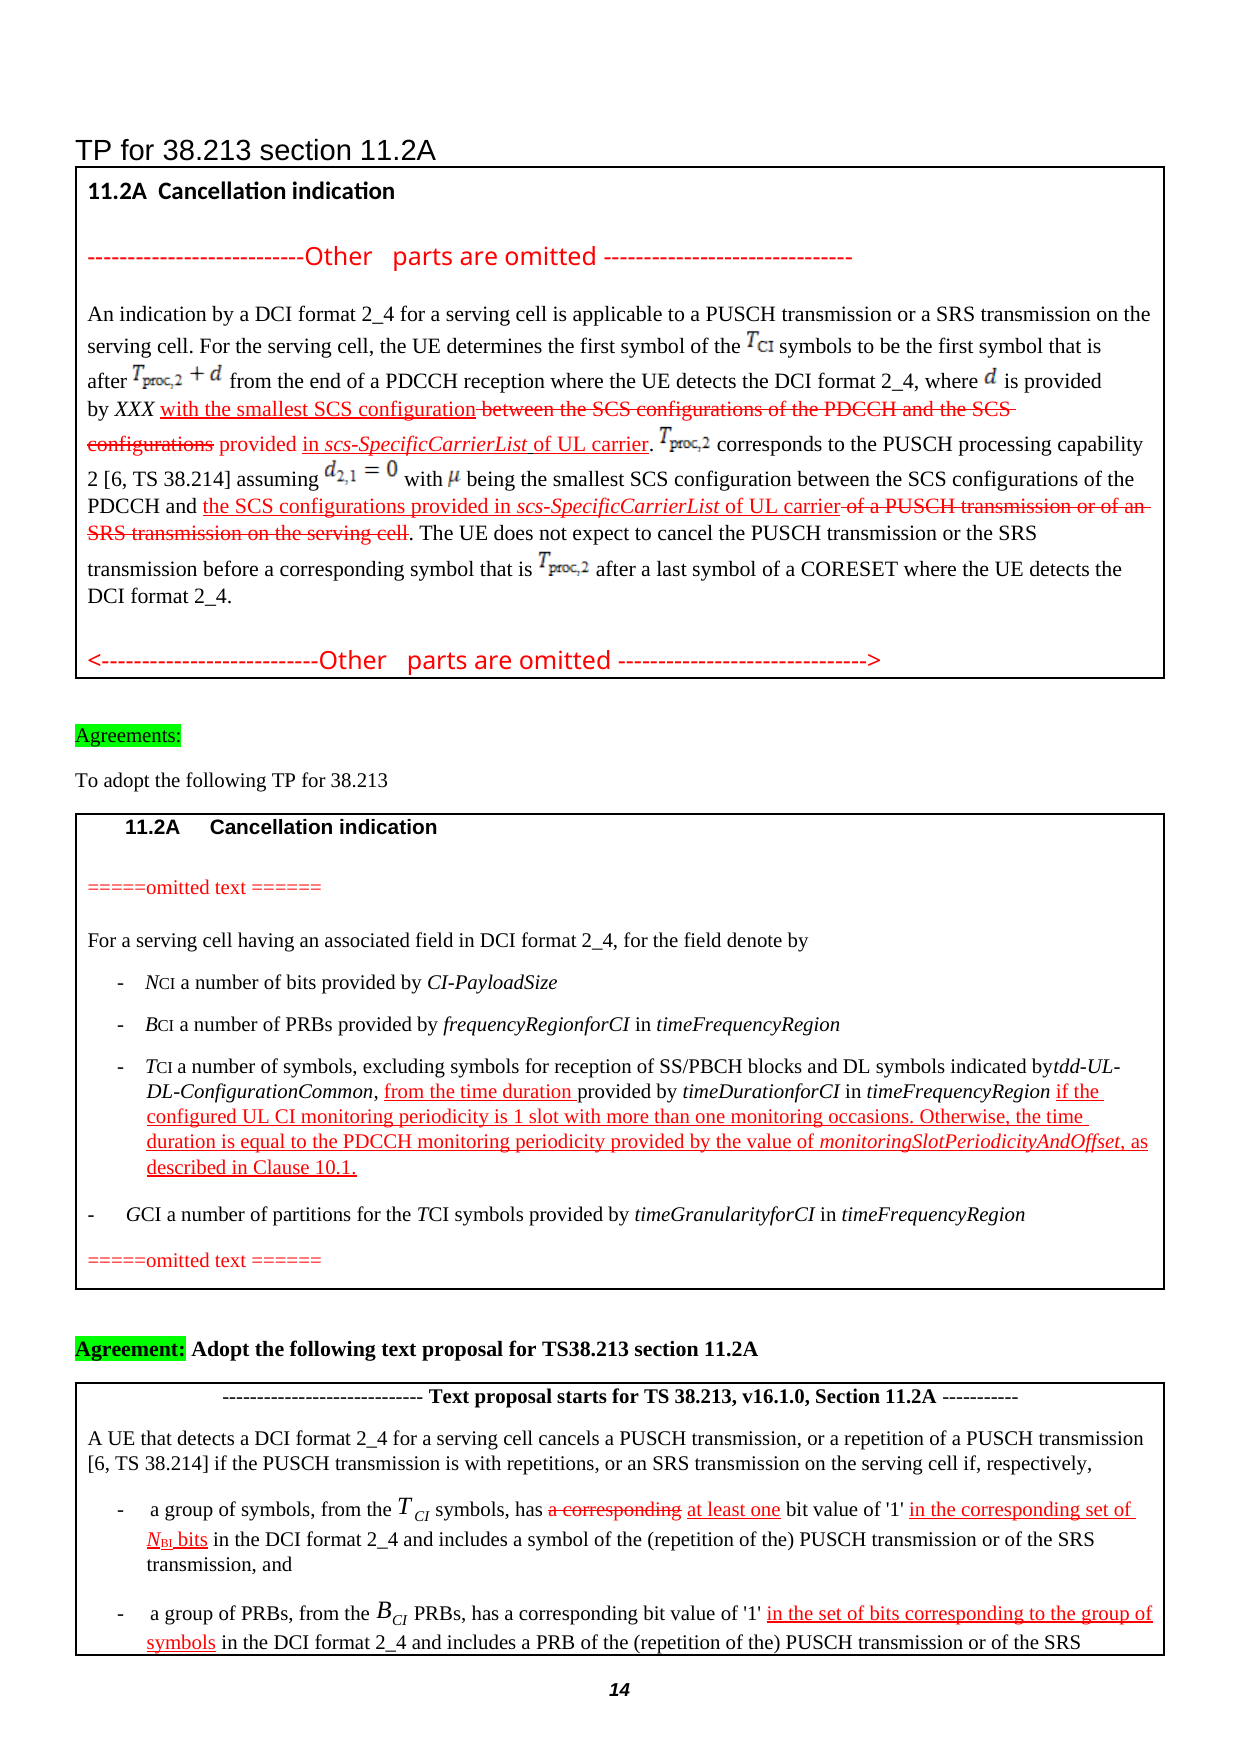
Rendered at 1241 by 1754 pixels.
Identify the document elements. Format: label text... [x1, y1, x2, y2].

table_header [77, 1384, 1163, 1654]
text TP for 38.213 section 11.2A [75, 128, 1165, 166]
picture [538, 547, 590, 576]
picture [132, 360, 224, 389]
table_header 11.2A Cancellation indication ---------------------------Other parts are omitted ------------------------------- An indication by a DCI format 2_4 for a serving cell is applicable to a PUSCH transmission or a SRS transmission on the serving cell. For the serving cell, the UE determines the first symbol of the symbols to be the first symbol that is after from the end of a PDCCH reception where the UE detects the DCI format 2_4, where is provided by XXX with the smallest SCS configuration between the SCS configurations of the PDCCH and the SCS configurations provided in scs-SpecificCarrierList of UL carrier. corresponds to the PUSCH processing capability 2 [6, TS 38.214] assuming with being the smallest SCS configuration between the SCS configurations of the PDCCH and the SCS configurations provided in scs-SpecificCarrierList of UL carrier of a PUSCH transmission or of an SRS transmission on the serving cell. The UE does not expect to cancel the PUSCH transmission or the SRS transmission before a corresponding symbol that is after a last symbol of a CORESET where the UE detects the DCI format 2_4. <---------------------------Other parts are omitted -------------------------------> [77, 168, 1163, 677]
list Agreement: Adopt the following text proposal for TS38.213 section 11.2A [186, 1336, 1165, 1361]
picture [746, 328, 774, 354]
picture [448, 461, 461, 487]
picture [659, 422, 712, 452]
picture [984, 363, 999, 389]
text Agreements: [75, 723, 1165, 747]
table_header 11.2A Cancellation indication =====omitted text ====== For a serving cell having an associated field in DCI format 2_4, for the field denote by - NCI a number of bits provided by CI-PayloadSize - BCI a number of PRBs provided by frequencyRegionforCI in timeFrequencyRegion - TCI a number of symbols, excluding symbols for reception of SS/PBCH blocks and DL symbols indicated bytdd-UL-DL-ConfigurationCommon, from the time duration provided by timeDurationforCI in timeFrequencyRegion if the configured UL CI monitoring periodicity is 1 slot with more than one monitoring occasions. Otherwise, the time duration is equal to the PDCCH monitoring periodicity provided by the value of monitoringSlotPeriodicityAndOffset, as described in Clause 10.1. - GCI a number of partitions for the TCI symbols provided by timeGranularityforCI in timeFrequencyRegion =====omitted text ====== [77, 815, 1163, 1288]
picture [324, 458, 399, 487]
text To adopt the following TP for 38.213 [75, 768, 1165, 792]
